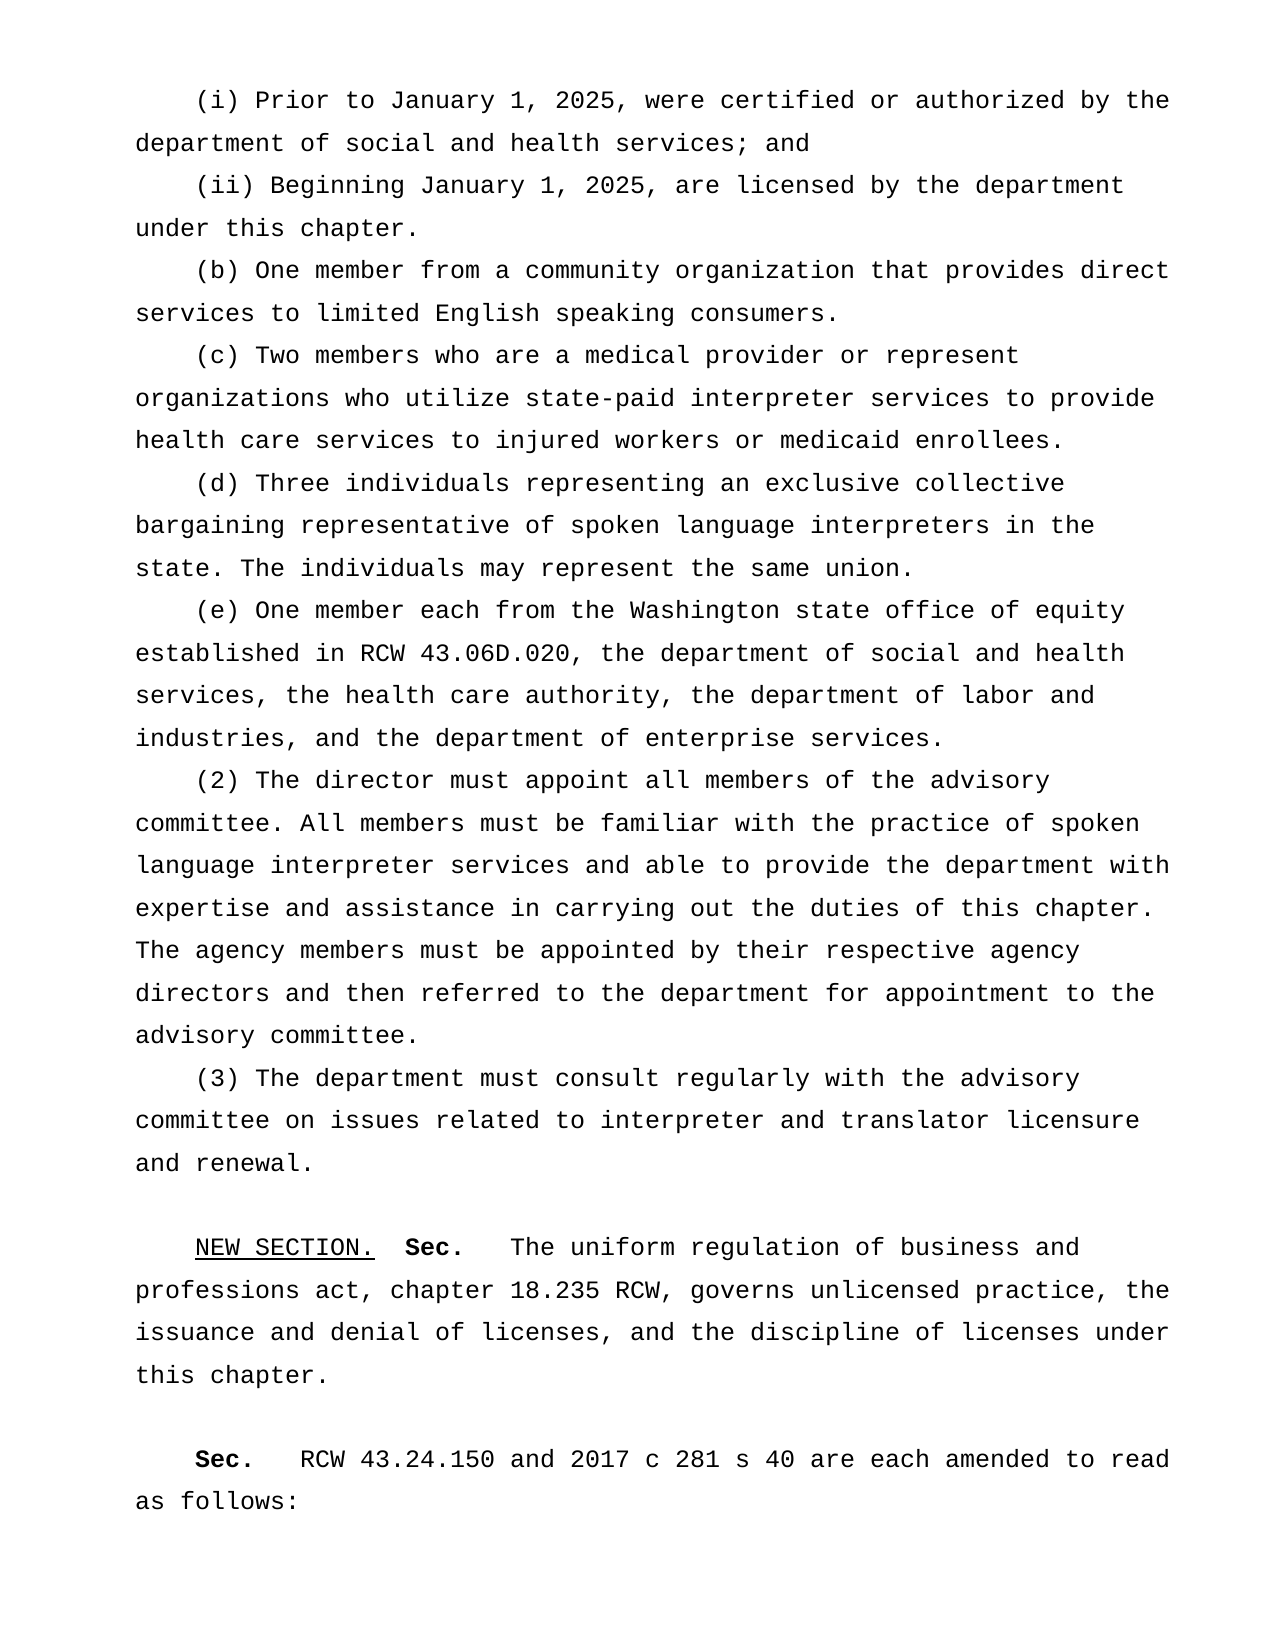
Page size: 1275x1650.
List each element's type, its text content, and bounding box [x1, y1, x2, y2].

text (3) The department must consult regularly with the advisory committee on issues related to interpreter and translator licensure and renewal. [135, 1052, 1170, 1180]
text (e) One member each from the Washington state office of equity established in RCW 43.06D.020, the department of social and health services, the health care authority, the department of labor and industries, and the department of enterprise services. [135, 585, 1170, 755]
text (2) The director must appoint all members of the advisory committee. All members must be familiar with the practice of spoken language interpreter services and able to provide the department with expertise and assistance in carrying out the duties of this chapter. The agency members must be appointed by their respective agency directors and then referred to the department for appointment to the advisory committee. [135, 755, 1170, 1052]
text (c) Two members who are a medical provider or represent organizations who utilize state-paid interpreter services to provide health care services to injured workers or medicaid enrollees. [135, 330, 1170, 457]
text (ii) Beginning January 1, 2025, are licensed by the department under this chapter. [135, 160, 1170, 245]
text (i) Prior to January 1, 2025, were certified or authorized by the department of social and health services; and [135, 75, 1170, 160]
text NEW SECTION. Sec. The uniform regulation of business and professions act, chapter 18.235 RCW, governs unlicensed practice, the issuance and denial of licenses, and the discipline of licenses under this chapter. [135, 1222, 1170, 1392]
text (d) Three individuals representing an exclusive collective bargaining representative of spoken language interpreters in the state. The individuals may represent the same union. [135, 457, 1170, 585]
text (b) One member from a community organization that provides direct services to limited English speaking consumers. [135, 245, 1170, 330]
text Sec. RCW 43.24.150 and 2017 c 281 s 40 are each amended to read as follows: [135, 1433, 1170, 1518]
